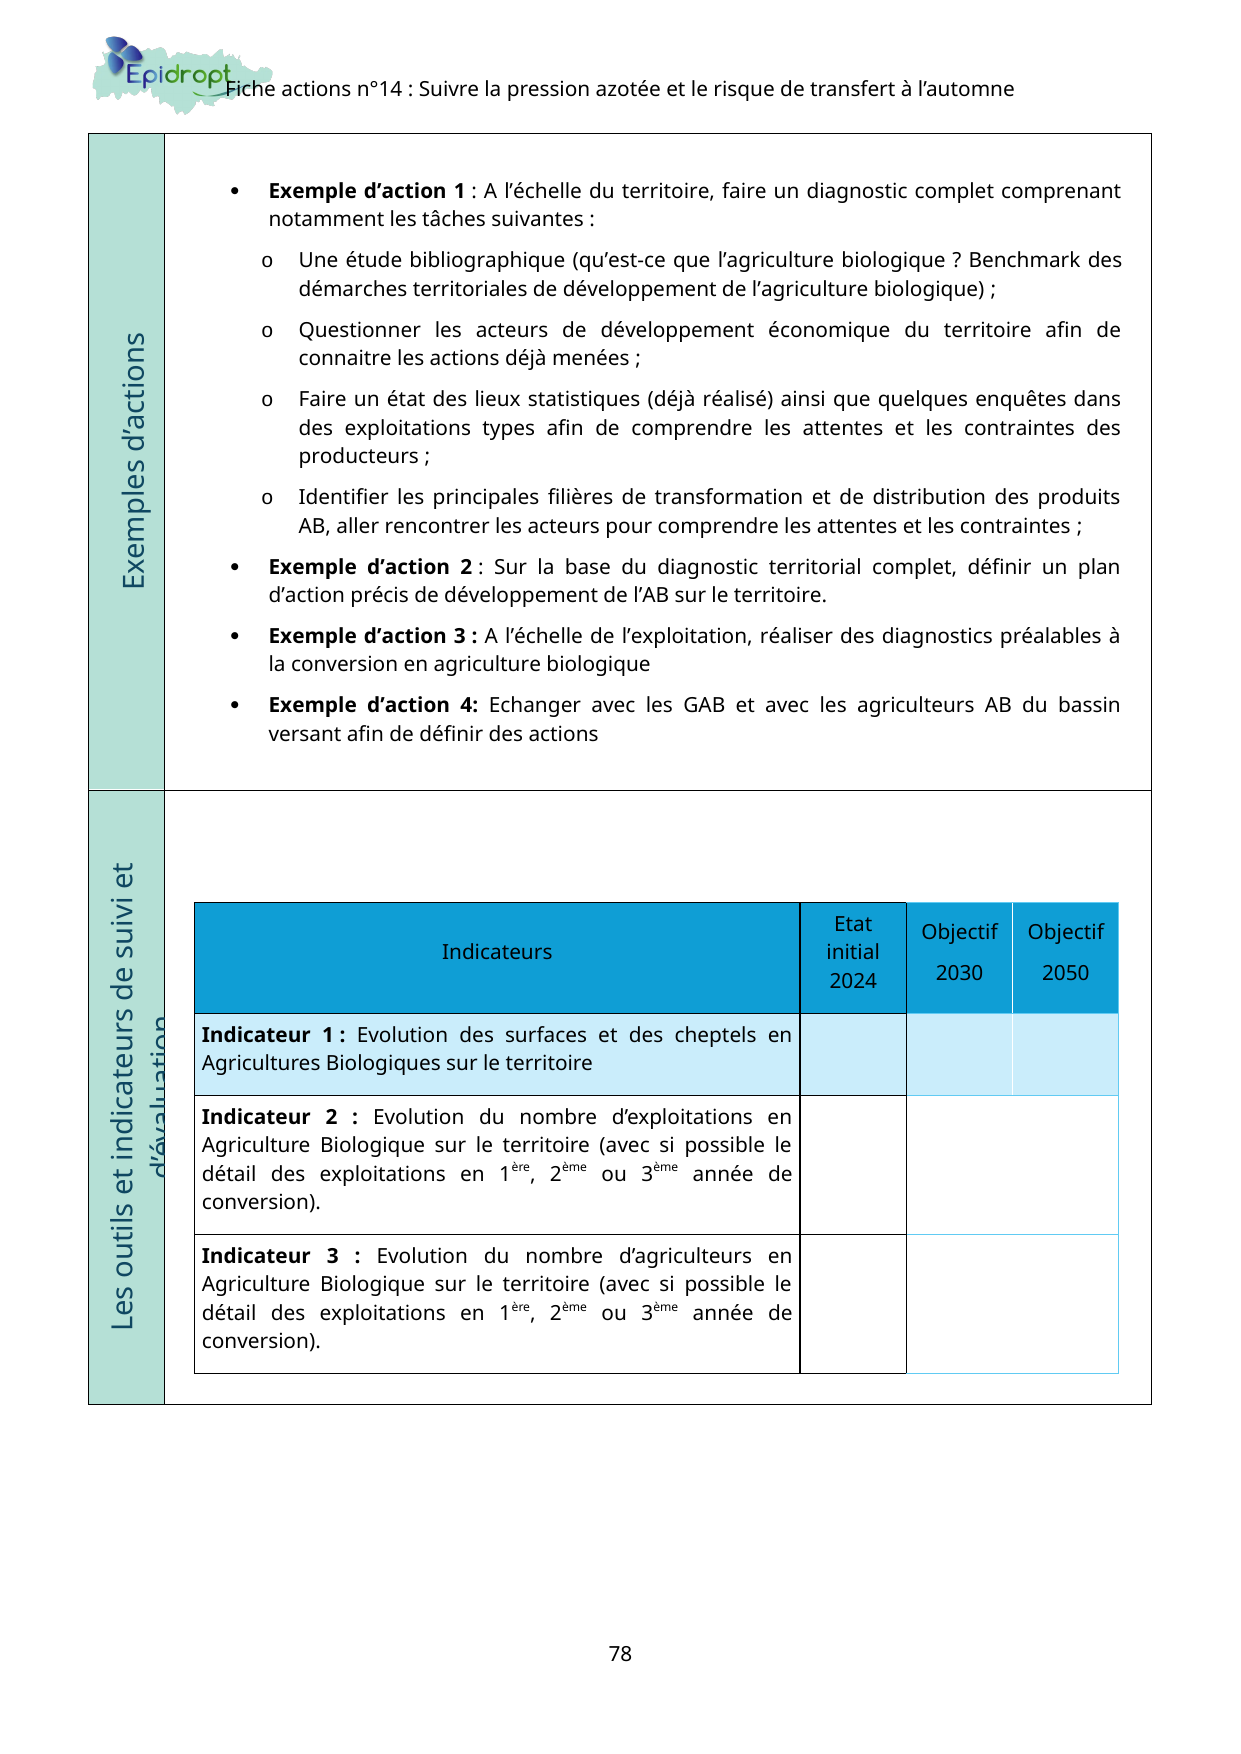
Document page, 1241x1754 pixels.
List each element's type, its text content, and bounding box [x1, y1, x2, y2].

table_cell Exemple d’action 1 : A l’échelle du territoire, faire un diagnostic complet comprenant notamment les tâches suivantes : Une étude bibliographique (qu’est-ce que l’agriculture biologique ? Benchmark des démarches territoriales de développement de l’agriculture biologique) ; Questionner les acteurs de développement économique du territoire afin de connaitre les actions déjà menées ; Faire un état des lieux statistiques (déjà réalisé) ainsi que quelques enquêtes dans des exploitations types afin de comprendre les attentes et les contraintes des producteurs ; Identifier les principales filières de transformation et de distribution des produits AB, aller rencontrer les acteurs pour comprendre les attentes et les contraintes ; Exemple d’action 2 : Sur la base du diagnostic territorial complet, définir un plan d’action précis de développement de l’AB sur le territoire. Exemple d’action 3 : A l’échelle de l’exploitation, réaliser des diagnostics préalables à la conversion en agriculture biologique Exemple d’action 4: Echanger avec les GAB et avec les agriculteurs AB du bassin versant afin de définir des actions [165, 134, 1151, 789]
table_cell Les outils et indicateurs de suivi et d’évaluation [89, 791, 164, 1404]
picture [92, 36, 273, 115]
table_cell [165, 791, 1151, 1404]
table_cell Exemples d’actions [89, 134, 164, 789]
